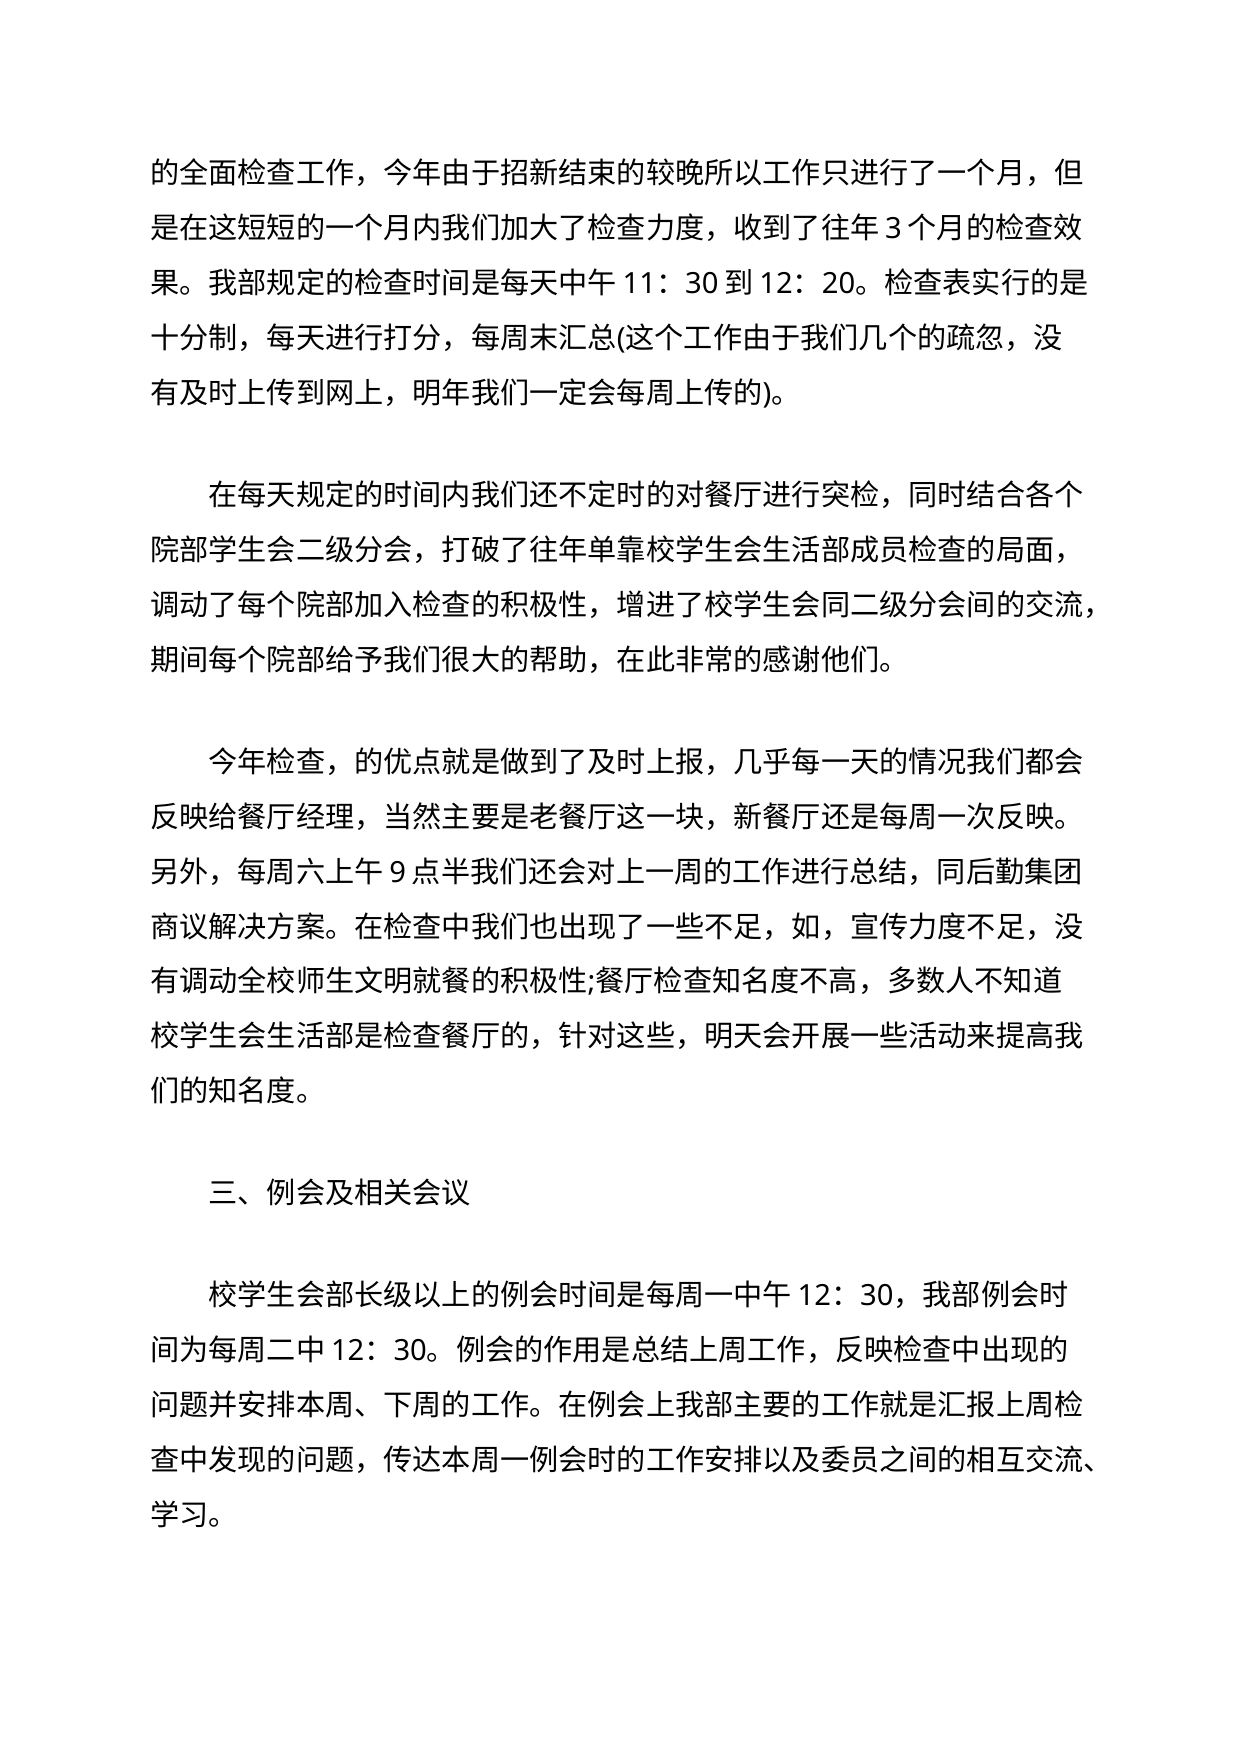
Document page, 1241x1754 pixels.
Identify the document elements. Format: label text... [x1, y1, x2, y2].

text 今年检查，的优点就是做到了及时上报，几乎每一天的情况我们都会反映给餐厅经理，当然主要是老餐厅这一块，新餐厅还是每周一次反映。另外，每周六上午9点半我们还会对上一周的工作进行总结，同后勤集团商议解决方案。在检查中我们也出现了一些不足，如，宣传力度不足，没有调动全校师生文明就餐的积极性;餐厅检查知名度不高，多数人不知道校学生会生活部是检查餐厅的，针对这些，明天会开展一些活动来提高我们的知名度。 [150, 738, 1090, 1110]
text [150, 150, 1090, 412]
text 校学生会部长级以上的例会时间是每周一中午12：30，我部例会时间为每周二中12：30。例会的作用是总结上周工作，反映检查中出现的问题并安排本周、下周的工作。在例会上我部主要的工作就是汇报上周检查中发现的问题，传达本周一例会时的工作安排以及委员之间的相互交流、学习。 [150, 1271, 1090, 1533]
text 在每天规定的时间内我们还不定时的对餐厅进行突检，同时结合各个院部学生会二级分会，打破了往年单靠校学生会生活部成员检查的局面，调动了每个院部加入检查的积极性，增进了校学生会同二级分会间的交流，期间每个院部给予我们很大的帮助，在此非常的感谢他们。 [150, 472, 1090, 679]
text 三、例会及相关会议 [150, 1170, 1090, 1212]
